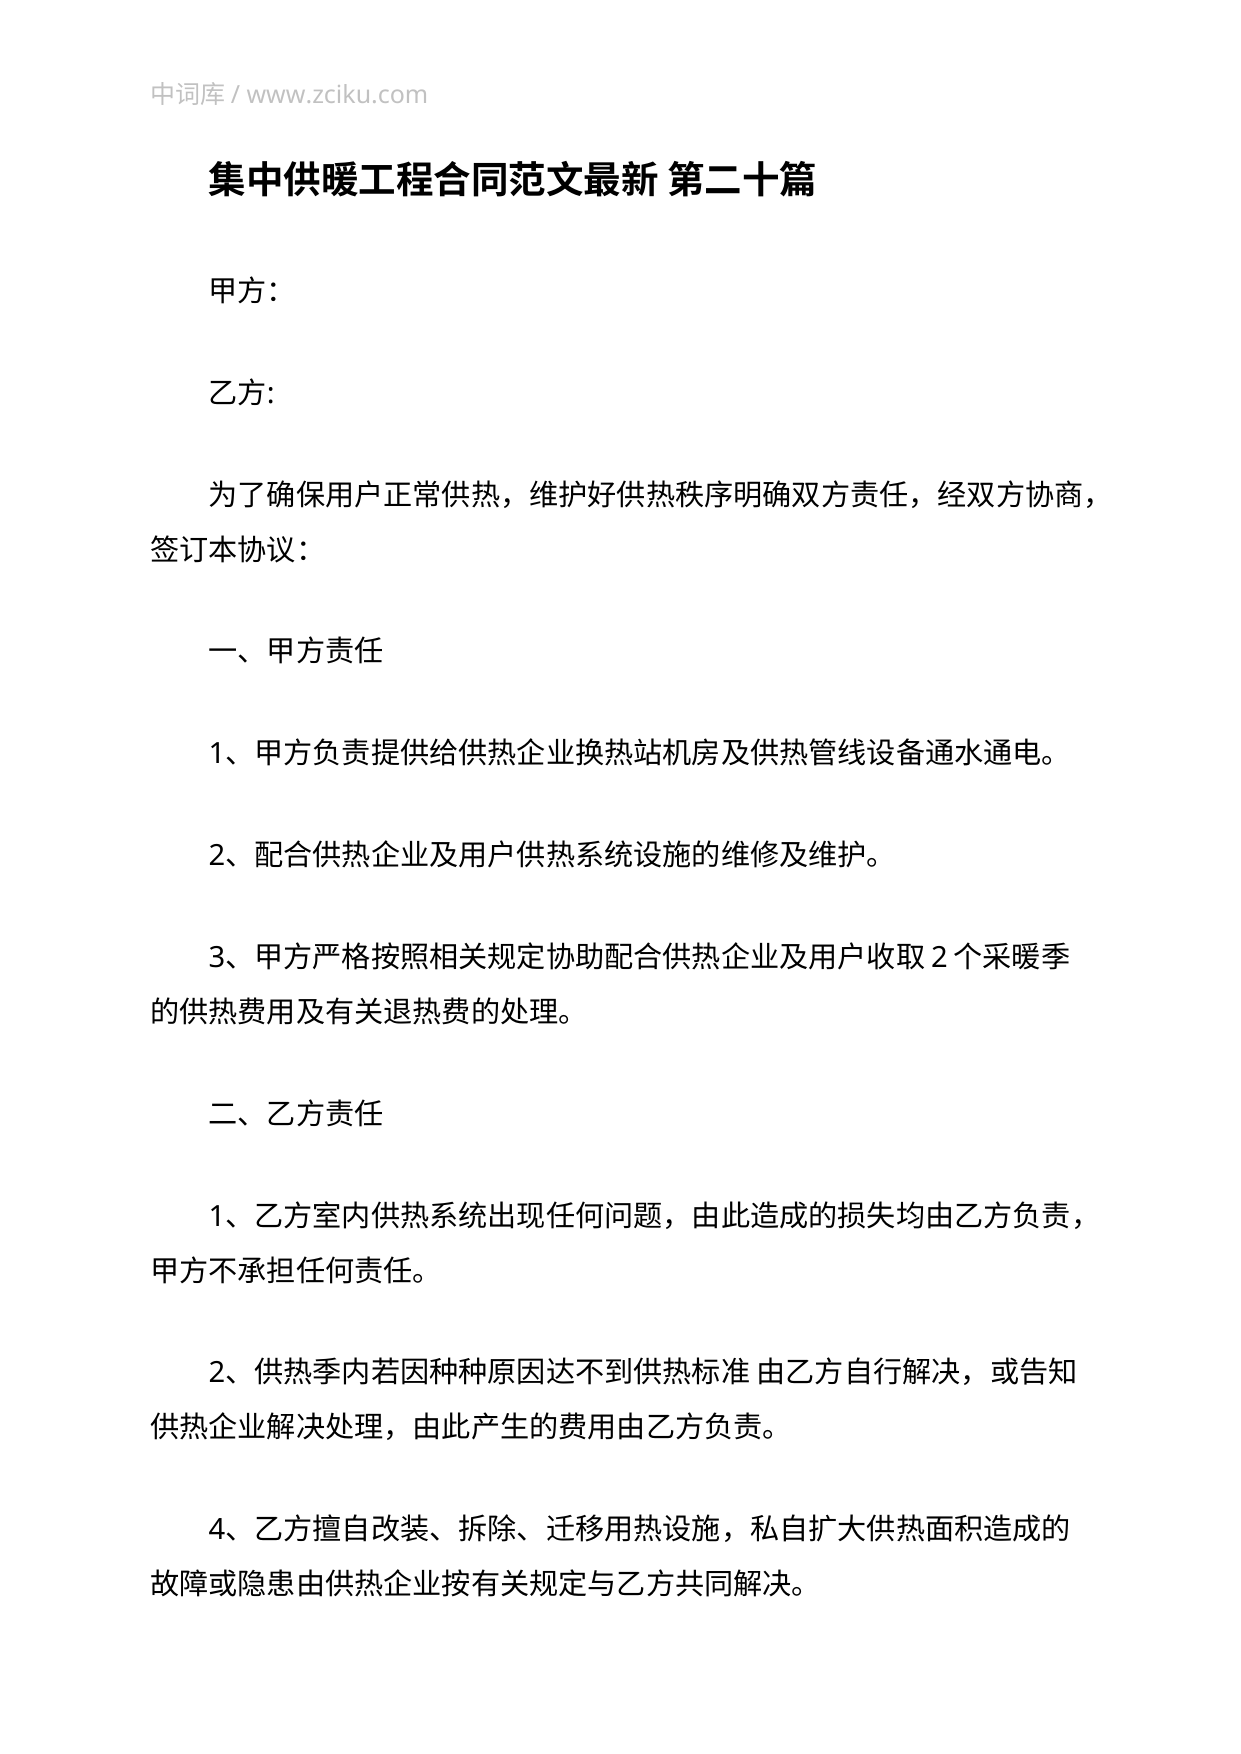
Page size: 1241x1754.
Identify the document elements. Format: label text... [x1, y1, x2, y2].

text 二、乙方责任 [150, 1090, 1090, 1133]
text 1、乙方室内供热系统出现任何问题，由此造成的损失均由乙方负责，甲方不承担任何责任。 [150, 1192, 1090, 1289]
text 为了确保用户正常供热，维护好供热秩序明确双方责任，经双方协商，签订本协议： [150, 471, 1090, 568]
text 3、甲方严格按照相关规定协助配合供热企业及用户收取2个采暖季的供热费用及有关退热费的处理。 [150, 933, 1090, 1031]
text 乙方: [150, 369, 1090, 412]
text 一、甲方责任 [150, 628, 1090, 670]
text 4、乙方擅自改装、拆除、迁移用热设施，私自扩大供热面积造成的故障或隐患由供热企业按有关规定与乙方共同解决。 [150, 1506, 1090, 1603]
text 集中供暖工程合同范文最新 第二十篇 [150, 150, 1090, 204]
text 2、供热季内若因种种原因达不到供热标准 由乙方自行解决，或告知供热企业解决处理，由此产生的费用由乙方负责。 [150, 1349, 1090, 1446]
text 2、配合供热企业及用户供热系统设施的维修及维护。 [150, 832, 1090, 874]
text 甲方： [150, 267, 1090, 310]
text 1、甲方负责提供给供热企业换热站机房及供热管线设备通水通电。 [150, 729, 1090, 772]
